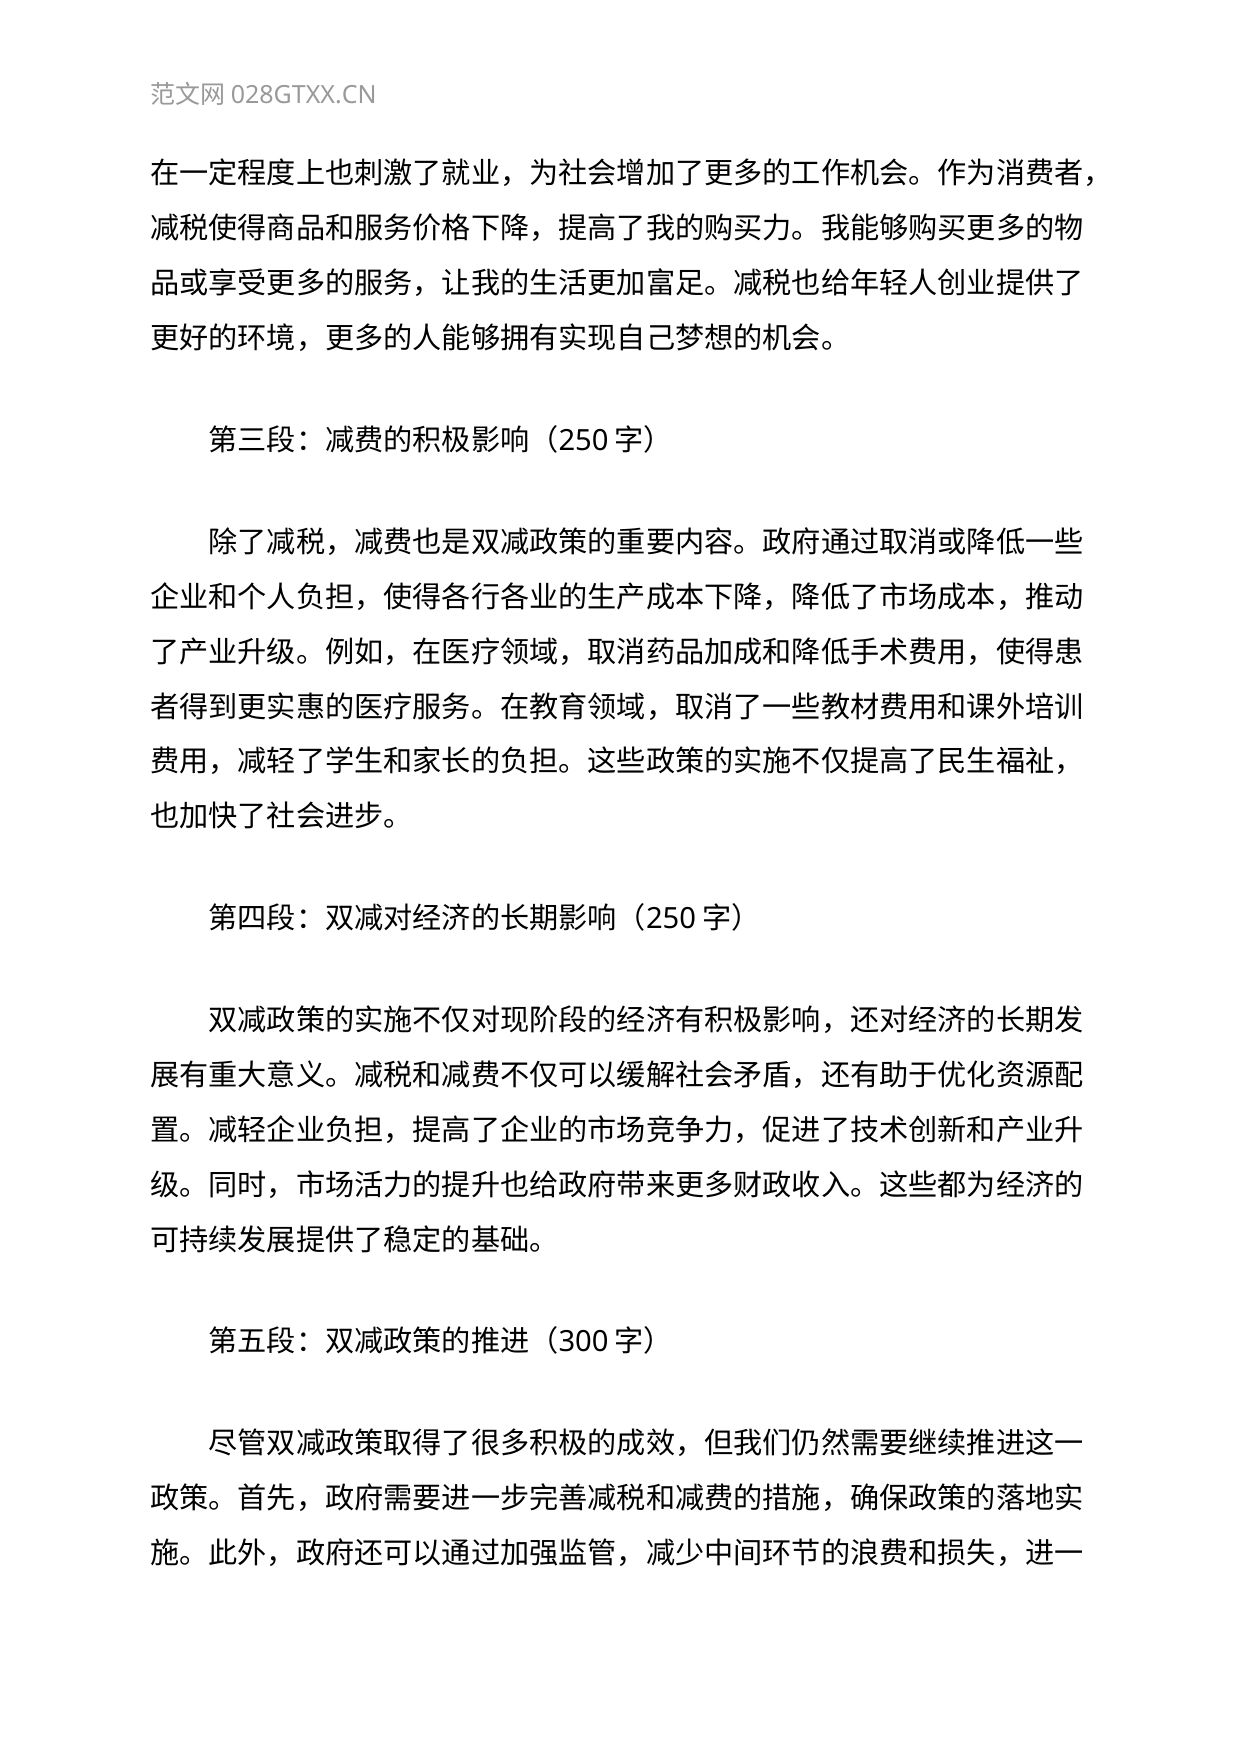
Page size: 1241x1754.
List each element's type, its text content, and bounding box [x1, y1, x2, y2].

text 除了减税，减费也是双减政策的重要内容。政府通过取消或降低一些企业和个人负担，使得各行各业的生产成本下降，降低了市场成本，推动了产业升级。例如，在医疗领域，取消药品加成和降低手术费用，使得患者得到更实惠的医疗服务。在教育领域，取消了一些教材费用和课外培训费用，减轻了学生和家长的负担。这些政策的实施不仅提高了民生福祉，也加快了社会进步。 [150, 518, 1090, 835]
text 双减政策的实施不仅对现阶段的经济有积极影响，还对经济的长期发展有重大意义。减税和减费不仅可以缓解社会矛盾，还有助于优化资源配置。减轻企业负担，提高了企业的市场竞争力，促进了技术创新和产业升级。同时，市场活力的提升也给政府带来更多财政收入。这些都为经济的可持续发展提供了稳定的基础。 [150, 997, 1090, 1258]
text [150, 150, 1090, 357]
text 第四段：双减对经济的长期影响（250字） [150, 895, 1090, 937]
text 第五段：双减政策的推进（300字） [150, 1318, 1090, 1360]
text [150, 1420, 1090, 1572]
text 第三段：减费的积极影响（250字） [150, 416, 1090, 459]
